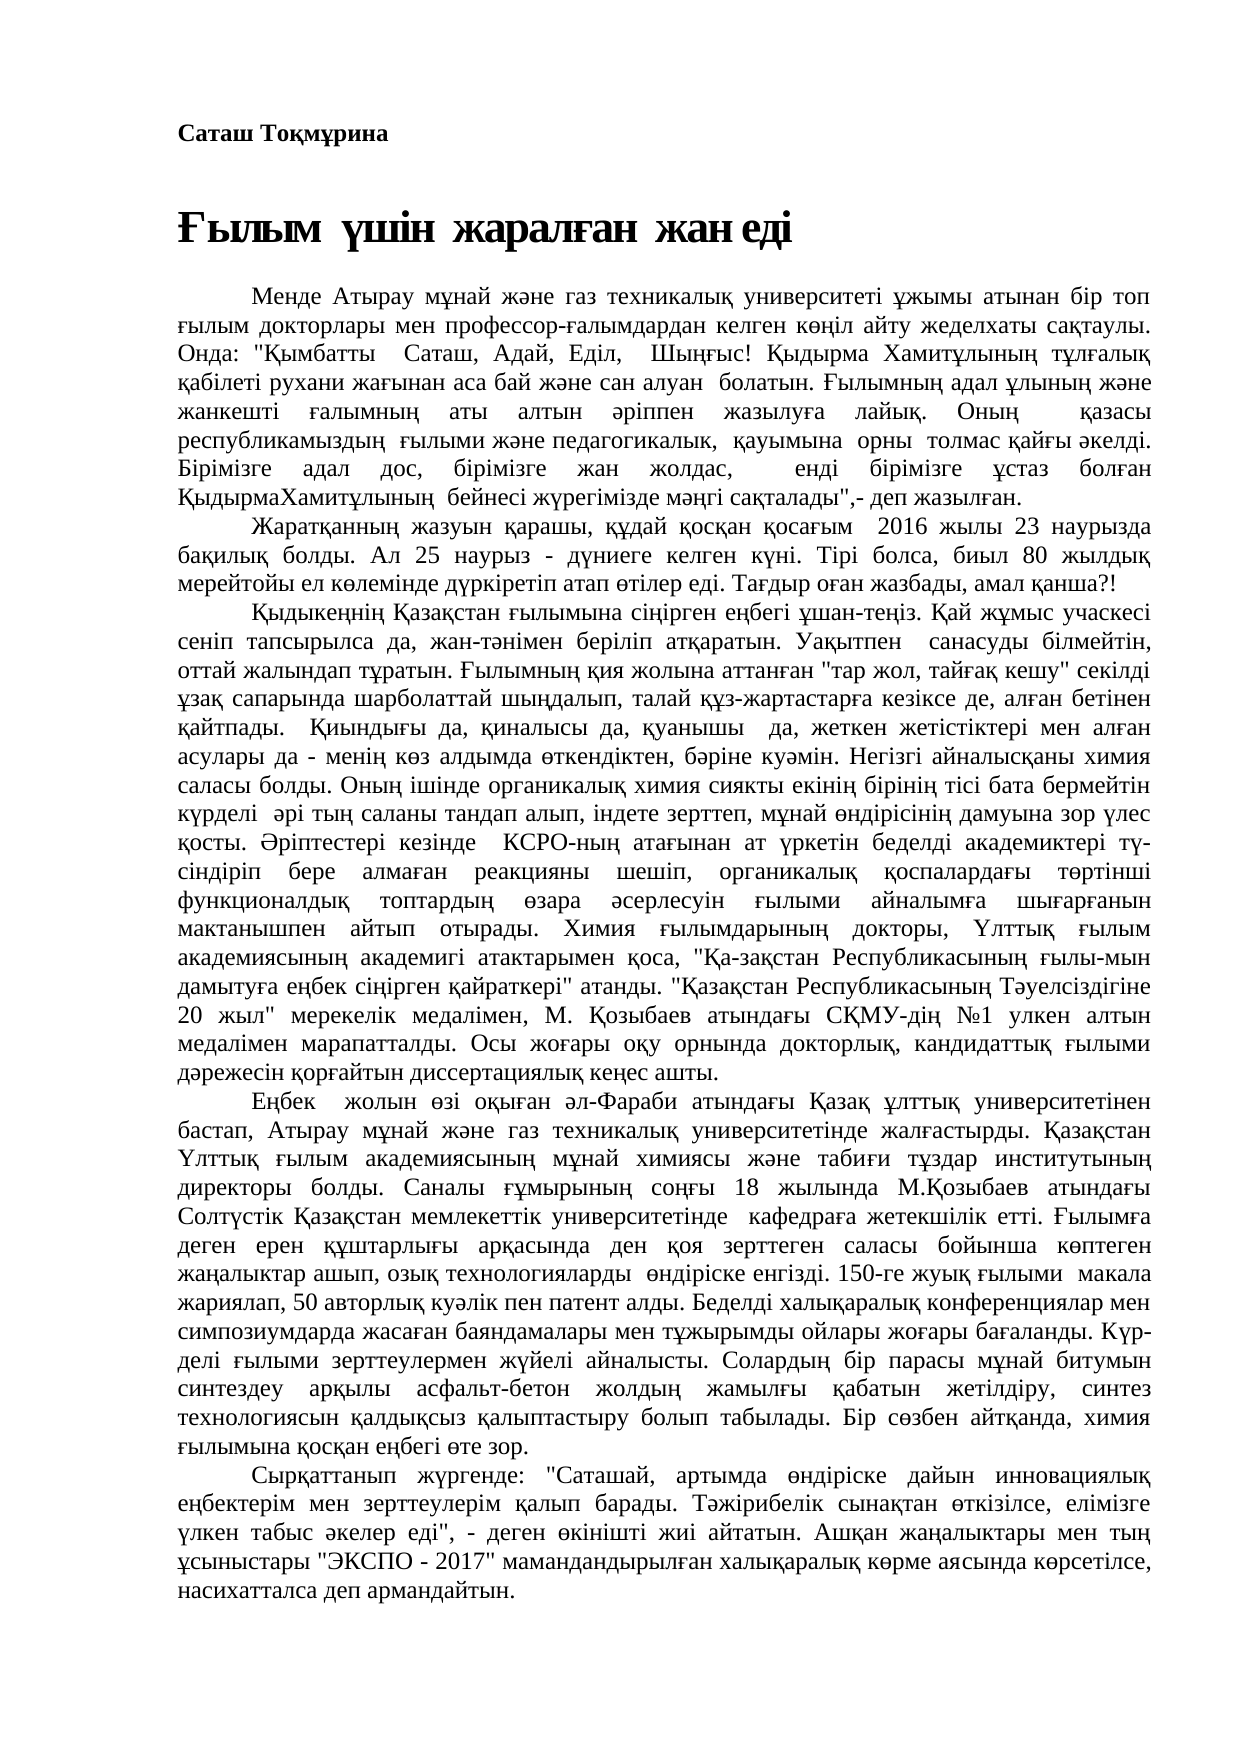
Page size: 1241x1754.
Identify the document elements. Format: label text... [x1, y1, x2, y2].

text Еңбек жолын өзі оқыған әл-Фараби атындағы Қазақ ұлттық университетінен бастап, Атырау мұнай және газ техникалық университетінде жалғастырды. Қазақстан Үлттық ғылым академиясының мұнай химиясы және табиғи тұздар институтының директоры болды. Саналы ғұмырының соңғы 18 жылында М.Қозыбаев атындағы Солтүстік Қазақстан мемлекеттік университетінде кафедраға жетекшілік етті. Ғылымға деген ерен құштарлығы арқасында ден қоя зерттеген саласы бойынша көптеген жаңалыктар ашып, озық технологияларды өндіріске енгізді. 150-ге жуық ғылыми макала жариялап, 50 авторлық куәлік пен патент алды. Беделді халықаралық конференциялар мен симпозиумдарда жасаған баяндамалары мен тұжырымды ойлары жоғары бағаланды. Күр-делі ғылыми зерттеулермен жүйелі айналысты. Солардың бір парасы мұнай битумын синтездеу арқылы асфальт-бетон жолдың жамылғы қабатын жетілдіру, синтез технологиясын қалдықсыз қалыптастыру болып табылады. Бір сөзбен айтқанда, химия ғылымына қосқан еңбегі өте зор. [177, 1086, 1152, 1460]
text Қыдыкеңнің Қазақстан ғылымына сіңірген еңбегі ұшан-теңіз. Қай жұмыс учаскесі сеніп тапсырылса да, жан-тәнімен беріліп атқаратын. Уақытпен санасуды білмейтін, оттай жалындап тұратын. Ғылымның қия жолына аттанған "тар жол, тайғақ кешу" секілді ұзақ сапарында шарболаттай шыңдалып, талай құз-жартастарға кезіксе де, алған бетінен қайтпады. Қиындығы да, қиналысы да, қуанышы да, жеткен жетістіктері мен алған асулары да - менің көз алдымда өткендіктен, бәріне куәмін. Негізгі айналысқаны химия саласы болды. Оның ішінде органикалық химия сиякты екінің бірінің тісі бата бермейтін күрделі әрі тың саланы тандап алып, індете зерттеп, мұнай өндірісінің дамуына зор үлес қосты. Әріптестері кезінде КСРО-ның атағынан ат үркетін беделді академиктері тү-сіндіріп бере алмаған реакцияны шешіп, органикалық қоспалардағы төртінші функционалдық топтардың өзара әсерлесуін ғылыми айналымға шығарғанын мактанышпен айтып отырады. Химия ғылымдарының докторы, Үлттық ғылым академиясының академигі атактарымен қоса, "Қа-зақстан Республикасының ғылы-мын дамытуға еңбек сіңірген қайраткері" атанды. "Қазақстан Республикасының Тәуелсіздігіне 20 жыл" мерекелік медалімен, М. Қозыбаев атындағы СҚМУ-дің №1 улкен алтын медалімен марапатталды. Осы жоғары оқу орнында докторлық, кандидаттық ғылыми дәрежесін қорғайтын диссертациялық кеңес ашты. [177, 597, 1152, 1086]
text Сырқаттанып жүргенде: "Саташай, артымда өндіріске дайын инновациялық еңбектерім мен зерттеулерім қалып барады. Тәжірибелік сынақтан өткізілсе, елімізге үлкен табыс әкелер еді", - деген өкінішті жиі айтатын. Ашқан жаңалыктары мен тың ұсыныстары "ЭКСПО - 2017" мамандандырылған халықаралық көрме аясында көрсетілсе, насихатталса деп армандайтын. [177, 1460, 1152, 1603]
text Менде Атырау мұнай және газ техникалық университеті ұжымы атынан бір топ ғылым докторлары мен профессор-ғалымдардан келген көңіл айту жеделхаты сақтаулы. Онда: "Қымбатты Саташ, Адай, Еділ, Шыңғыс! Қыдырма Хамитұлының тұлғалық қабілеті рухани жағынан аса бай және сан алуан болатын. Ғылымның адал ұлының және жанкешті ғалымның аты алтын әріппен жазылуға лайық. Оның қазасы республикамыздың ғылыми және педагогикалык, қауымына орны толмас қайғы әкелді. Бірімізге адал дос, бірімізге жан жолдас, енді бірімізге ұстаз болған ҚыдырмаХамитұлының бейнесі жүрегімізде мәңгі сақталады",- деп жазылған. [177, 281, 1152, 511]
text Жаратқанның жазуын қарашы, құдай қосқан қосағым 2016 жылы 23 наурызда бақилық болды. Ал 25 наурыз - дүниеге келген күні. Тірі болса, биыл 80 жылдық мерейтойы ел көлемінде дүркіретіп атап өтілер еді. Тағдыр оған жазбады, амал қанша?! [177, 511, 1152, 597]
text Саташ Тоқмұрина [177, 118, 1152, 147]
text Ғылым үшін жаралған жан еді [177, 199, 1152, 252]
